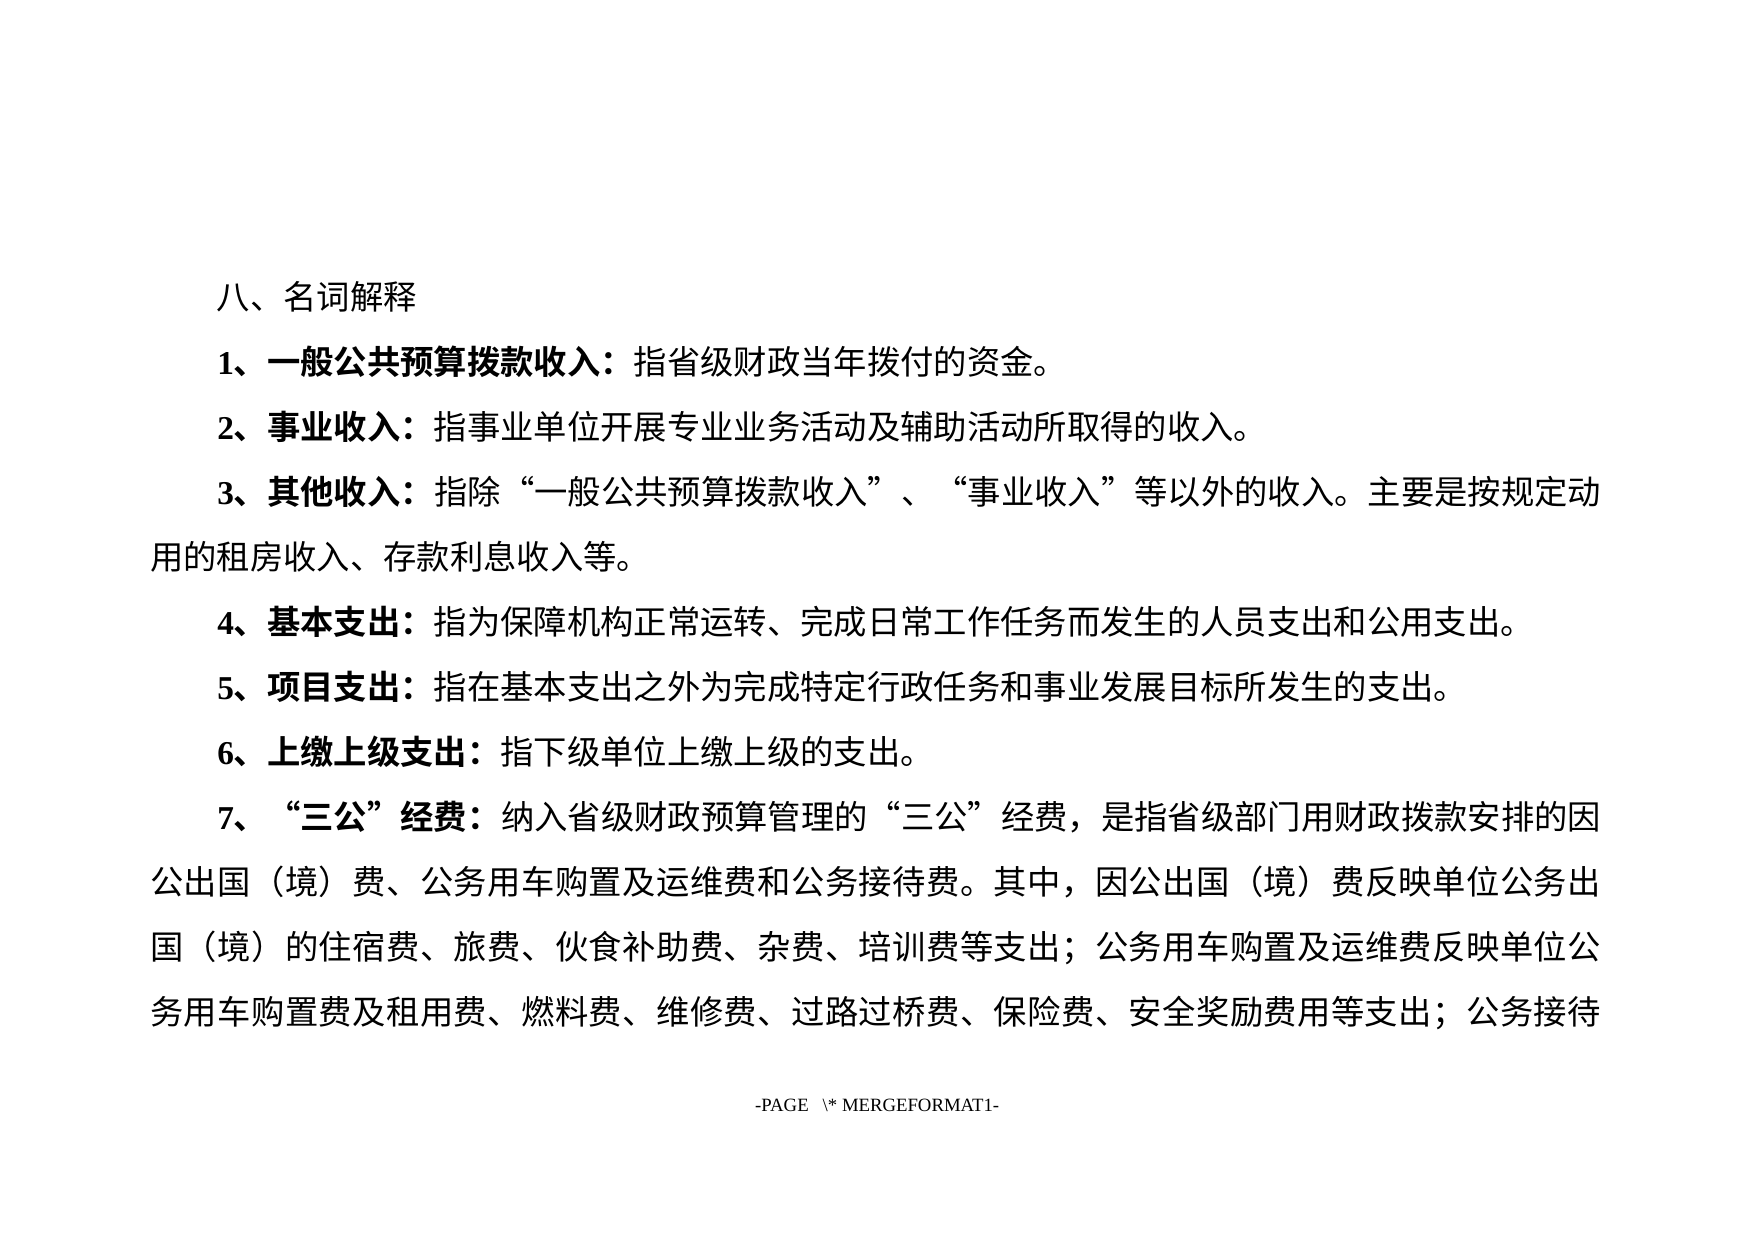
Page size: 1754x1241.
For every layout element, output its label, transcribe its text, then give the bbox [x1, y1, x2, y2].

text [150, 783, 1604, 1043]
text 4、基本支出：指为保障机构正常运转、完成日常工作任务而发生的人员支出和公用支出。 [150, 588, 1604, 653]
text 八、名词解释 [150, 263, 1604, 328]
text 6、上缴上级支出：指下级单位上缴上级的支出。 [150, 718, 1604, 783]
text 3、其他收入：指除“一般公共预算拨款收入”、“事业收入”等以外的收入。主要是按规定动用的租房收入、存款利息收入等。 [150, 458, 1604, 588]
text 5、项目支出：指在基本支出之外为完成特定行政任务和事业发展目标所发生的支出。 [150, 653, 1604, 718]
text 2、事业收入：指事业单位开展专业业务活动及辅助活动所取得的收入。 [150, 393, 1604, 458]
text 1、一般公共预算拨款收入：指省级财政当年拨付的资金。 [150, 328, 1604, 393]
